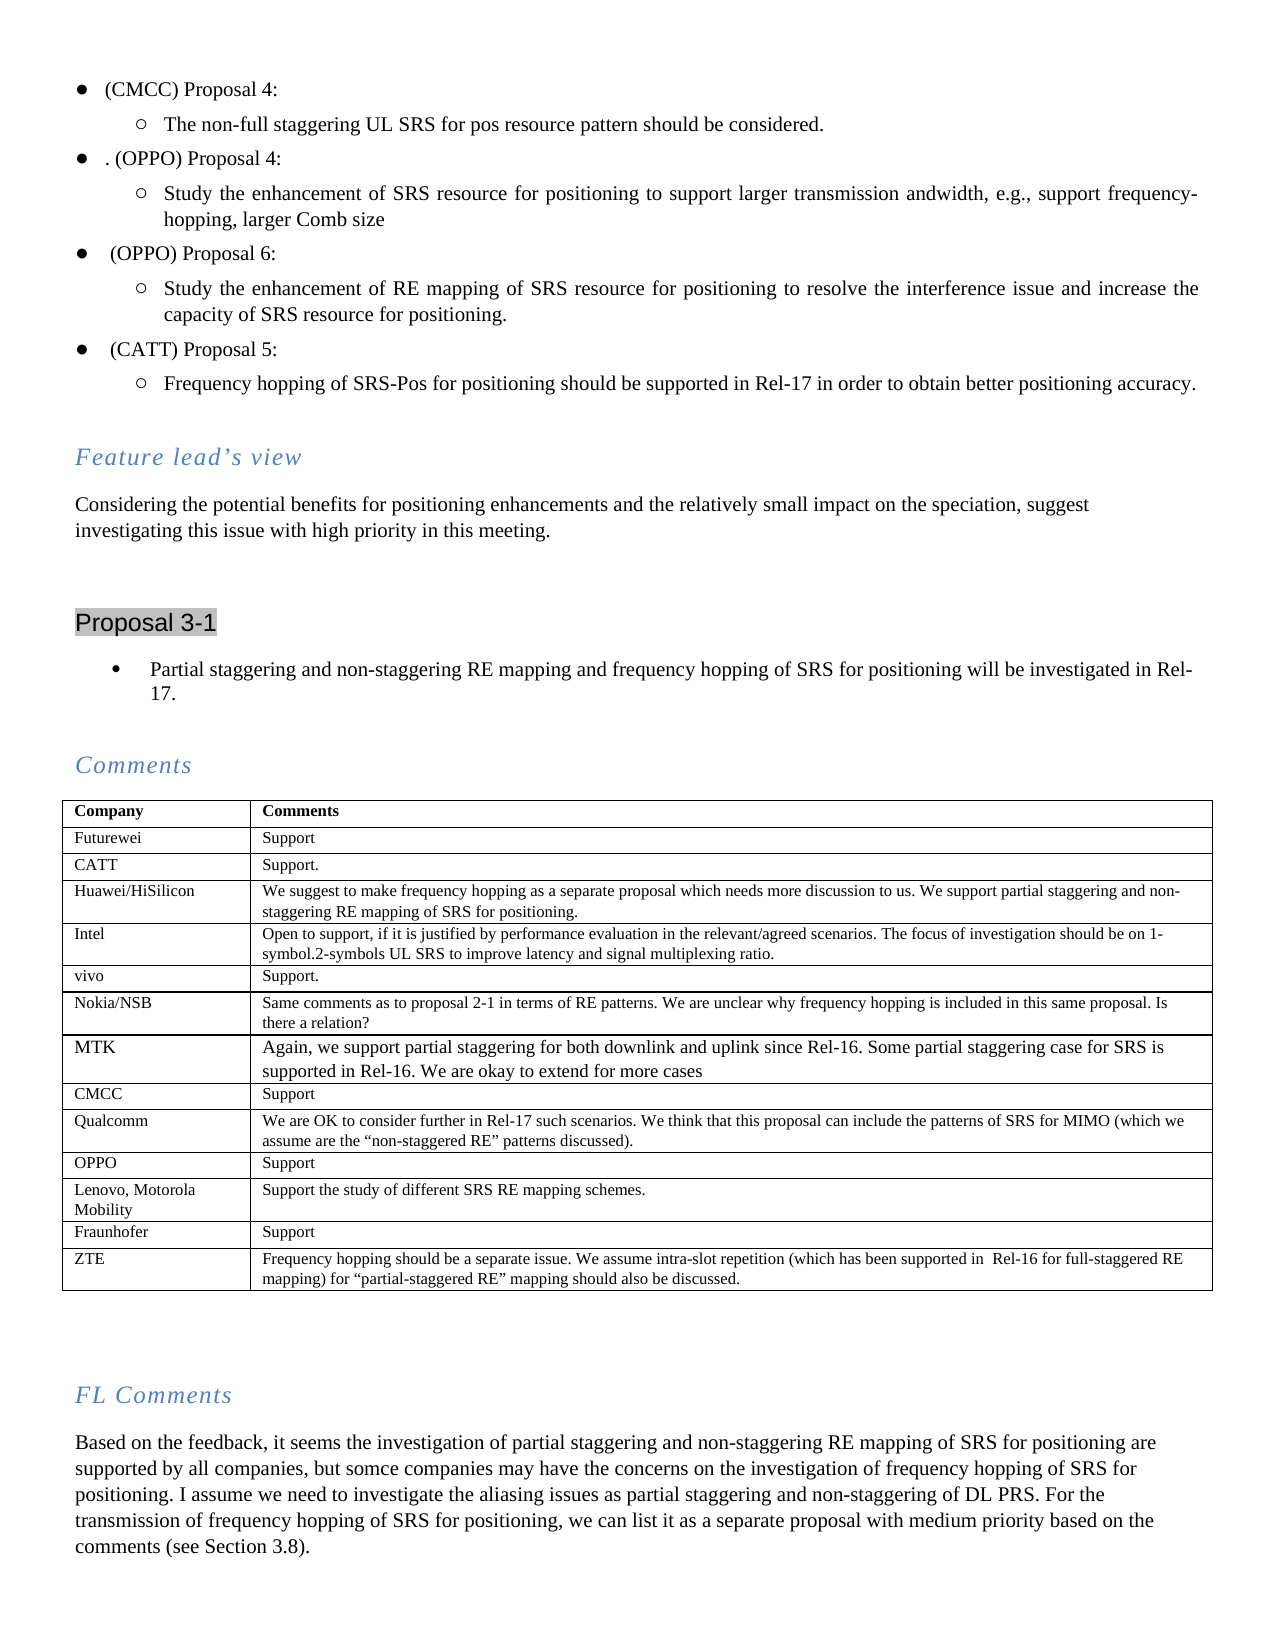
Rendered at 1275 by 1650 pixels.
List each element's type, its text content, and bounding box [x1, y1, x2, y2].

text Considering the potential benefits for positioning enhancements and the relatively small impact on the speciation, suggest investigating this issue with high priority in this meeting. [75, 492, 1200, 542]
table_cell OPPO [63, 1153, 250, 1178]
table_cell Lenovo, Motorola Mobility [63, 1179, 250, 1221]
subtitle FL Comments [75, 1381, 1200, 1409]
table_cell Intel [63, 924, 250, 965]
table_cell Support [251, 1153, 1212, 1178]
text (CATT) Proposal 5: [75, 334, 1200, 361]
table_cell Qualcomm [63, 1110, 250, 1152]
table_header Comments [251, 801, 1212, 827]
table_header MTK [63, 1036, 250, 1083]
table_cell Open to support, if it is justified by performance evaluation in the relevant/agreed scenarios. The focus of investigation should be on 1-symbol.2-symbols UL SRS to improve latency and signal multiplexing ratio. [251, 924, 1212, 965]
text Based on the feedback, it seems the investigation of partial staggering and non-staggering RE mapping of SRS for positioning are supported by all companies, but somce companies may have the concerns on the investigation of frequency hopping of SRS for positioning. I assume we need to investigate the aliasing issues as partial staggering and non-staggering of DL PRS. For the transmission of frequency hopping of SRS for positioning, we can list it as a separate proposal with medium priority based on the comments (see Section 3.8). [75, 1430, 1200, 1558]
table_header Again, we support partial staggering for both downlink and uplink since Rel-16. Some partial staggering case for SRS is supported in Rel-16. We are okay to extend for more cases [251, 1036, 1212, 1083]
table_cell We suggest to make frequency hopping as a separate proposal which needs more discussion to us. We support partial staggering and non-staggering RE mapping of SRS for positioning. [251, 881, 1212, 922]
table_cell Same comments as to proposal 2-1 in terms of RE patterns. We are unclear why frequency hopping is included in this same proposal. Is there a relation? [251, 993, 1212, 1034]
table_cell Frequency hopping should be a separate issue. We assume intra-slot repetition (which has been supported in Rel-16 for full-staggered RE mapping) for “partial-staggered RE” mapping should also be discussed. [251, 1249, 1212, 1290]
table_header Company [63, 801, 250, 827]
table_cell Futurewei [63, 828, 250, 853]
table_cell Support the study of different SRS RE mapping schemes. [251, 1179, 1212, 1221]
list Study the enhancement of RE mapping of SRS resource for positioning to resolve the interference issue and increase the capacity of SRS resource for positioning. [134, 274, 1200, 326]
text (CMCC) Proposal 4: [75, 75, 1200, 101]
subtitle Proposal 3-1 [75, 607, 1200, 636]
subtitle Feature lead’s view [75, 442, 1200, 471]
table_cell Support. [251, 966, 1212, 991]
list Frequency hopping of SRS-Pos for positioning should be supported in Rel-17 in order to obtain better positioning accuracy. [134, 369, 1200, 396]
list Partial staggering and non-staggering RE mapping and frequency hopping of SRS for positioning will be investigated in Rel-17. [112, 657, 1200, 705]
table_cell We are OK to consider further in Rel-17 such scenarios. We think that this proposal can include the patterns of SRS for MIMO (which we assume are the “non-staggered RE” patterns discussed). [251, 1110, 1212, 1152]
text (OPPO) Proposal 6: [75, 239, 1200, 266]
table_cell Support [251, 1222, 1212, 1247]
table_cell Support [251, 1084, 1212, 1109]
subtitle Comments [75, 750, 1200, 779]
table_cell Support. [251, 854, 1212, 880]
table_cell vivo [63, 966, 250, 991]
table_cell Nokia/NSB [63, 993, 250, 1034]
table_cell ZTE [63, 1249, 250, 1290]
table_cell Huawei/HiSilicon [63, 881, 250, 922]
list Study the enhancement of SRS resource for positioning to support larger transmission andwidth, e.g., support frequency-hopping, larger Comb size [134, 179, 1200, 231]
table_cell Fraunhofer [63, 1222, 250, 1247]
table_cell Support [251, 828, 1212, 853]
table_cell CMCC [63, 1084, 250, 1109]
table_cell CATT [63, 854, 250, 880]
list The non-full staggering UL SRS for pos resource pattern should be considered. [134, 110, 1200, 136]
text . (OPPO) Proposal 4: [75, 144, 1200, 171]
